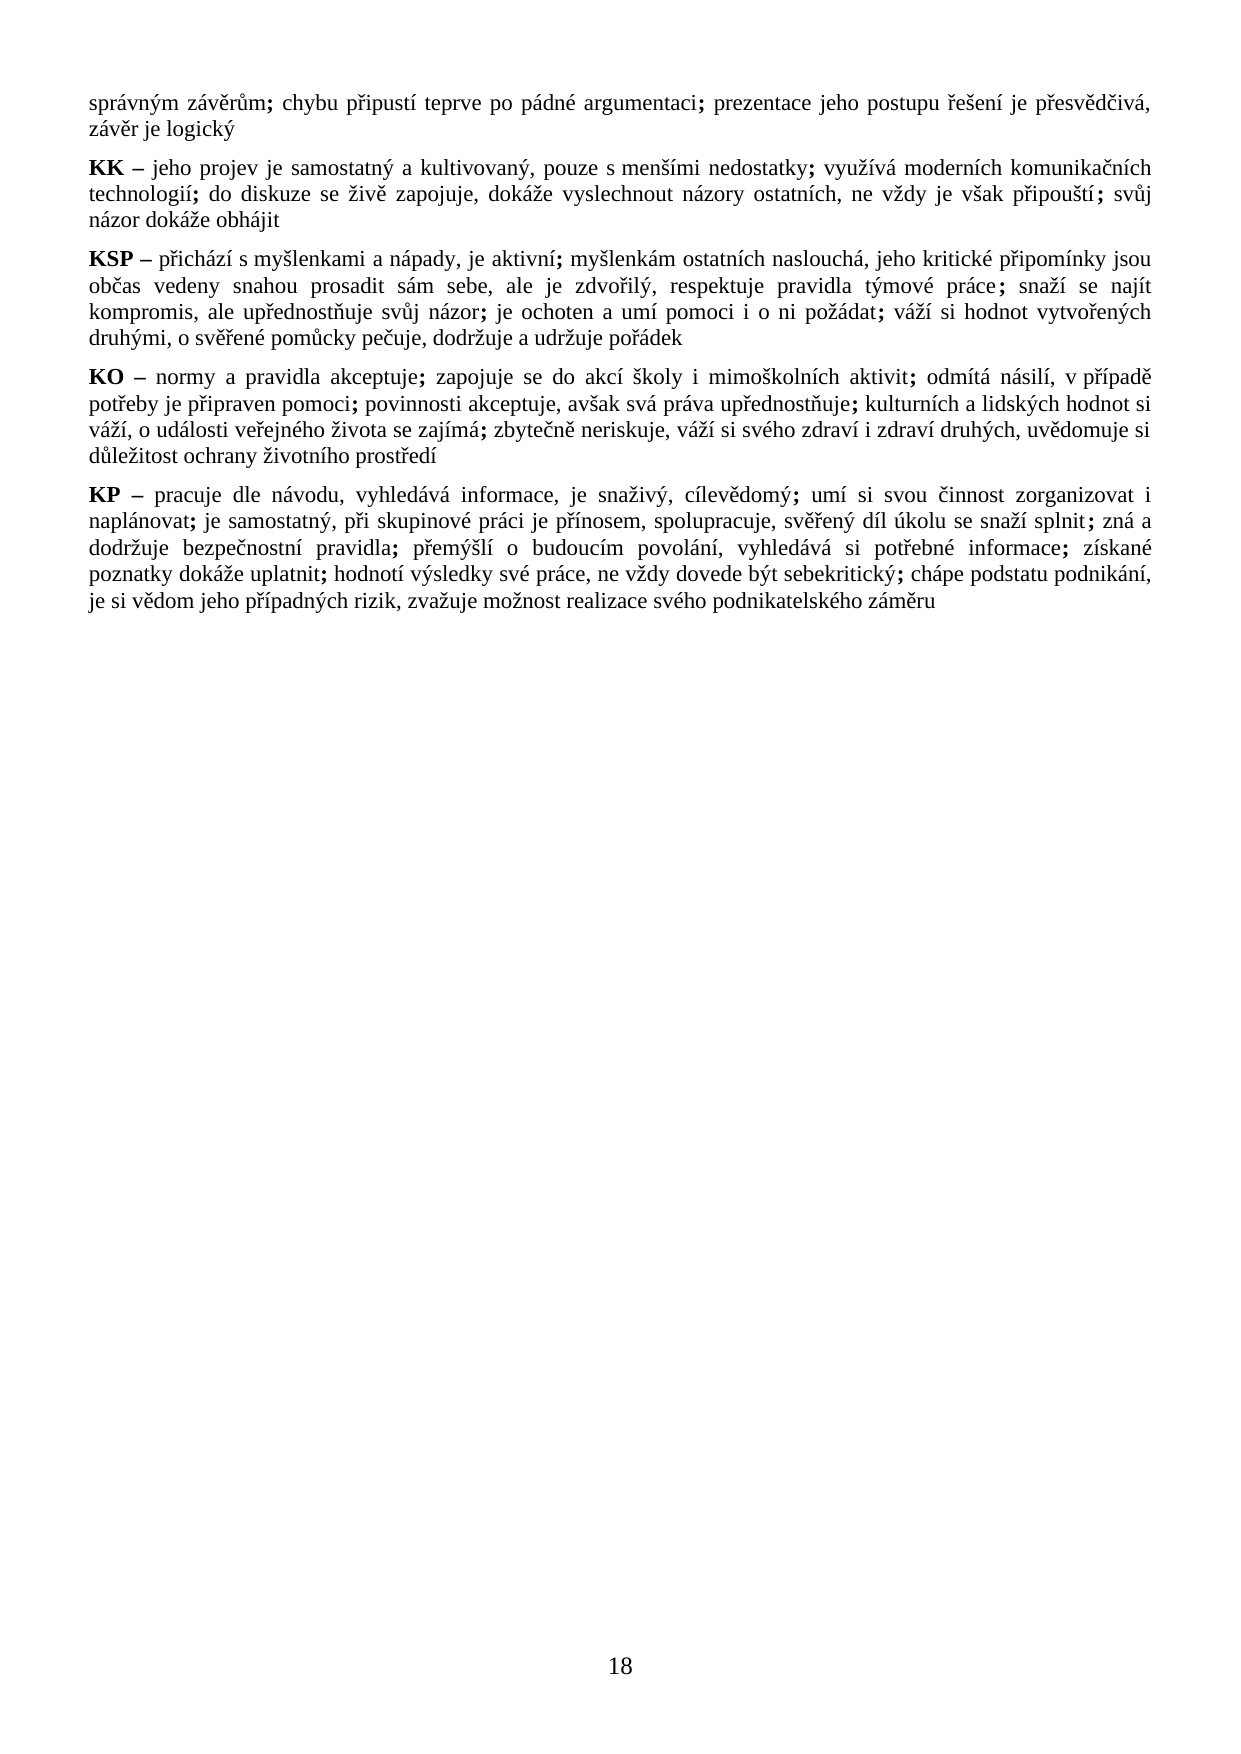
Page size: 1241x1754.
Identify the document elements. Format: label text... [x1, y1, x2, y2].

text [89, 89, 1152, 141]
text KK – jeho projev je samostatný a kultivovaný, pouze s menšími nedostatky; využívá moderních komunikačních technologií; do diskuze se živě zapojuje, dokáže vyslechnout názory ostatních, ne vždy je však připouští; svůj názor dokáže obhájit [89, 154, 1152, 233]
text KSP – přichází s myšlenkami a nápady, je aktivní; myšlenkám ostatních naslouchá, jeho kritické připomínky jsou občas vedeny snahou prosadit sám sebe, ale je zdvořilý, respektuje pravidla týmové práce; snaží se najít kompromis, ale upřednostňuje svůj názor; je ochoten a umí pomoci i o ni požádat; váží si hodnot vytvořených druhými, o svěřené pomůcky pečuje, dodržuje a udržuje pořádek [89, 245, 1152, 351]
text KP – pracuje dle návodu, vyhledává informace, je snaživý, cílevědomý; umí si svou činnost zorganizovat i naplánovat; je samostatný, při skupinové práci je přínosem, spolupracuje, svěřený díl úkolu se snaží splnit; zná a dodržuje bezpečnostní pravidla; přemýšlí o budoucím povolání, vyhledává si potřebné informace; získané poznatky dokáže uplatnit; hodnotí výsledky své práce, ne vždy dovede být sebekritický; chápe podstatu podnikání, je si vědom jeho případných rizik, zvažuje možnost realizace svého podnikatelského záměru [89, 481, 1152, 613]
text KO – normy a pravidla akceptuje; zapojuje se do akcí školy i mimoškolních aktivit; odmítá násilí, v případě potřeby je připraven pomoci; povinnosti akceptuje, avšak svá práva upřednostňuje; kulturních a lidských hodnot si váží, o události veřejného života se zajímá; zbytečně neriskuje, váží si svého zdraví i zdraví druhých, uvědomuje si důležitost ochrany životního prostředí [89, 363, 1152, 469]
